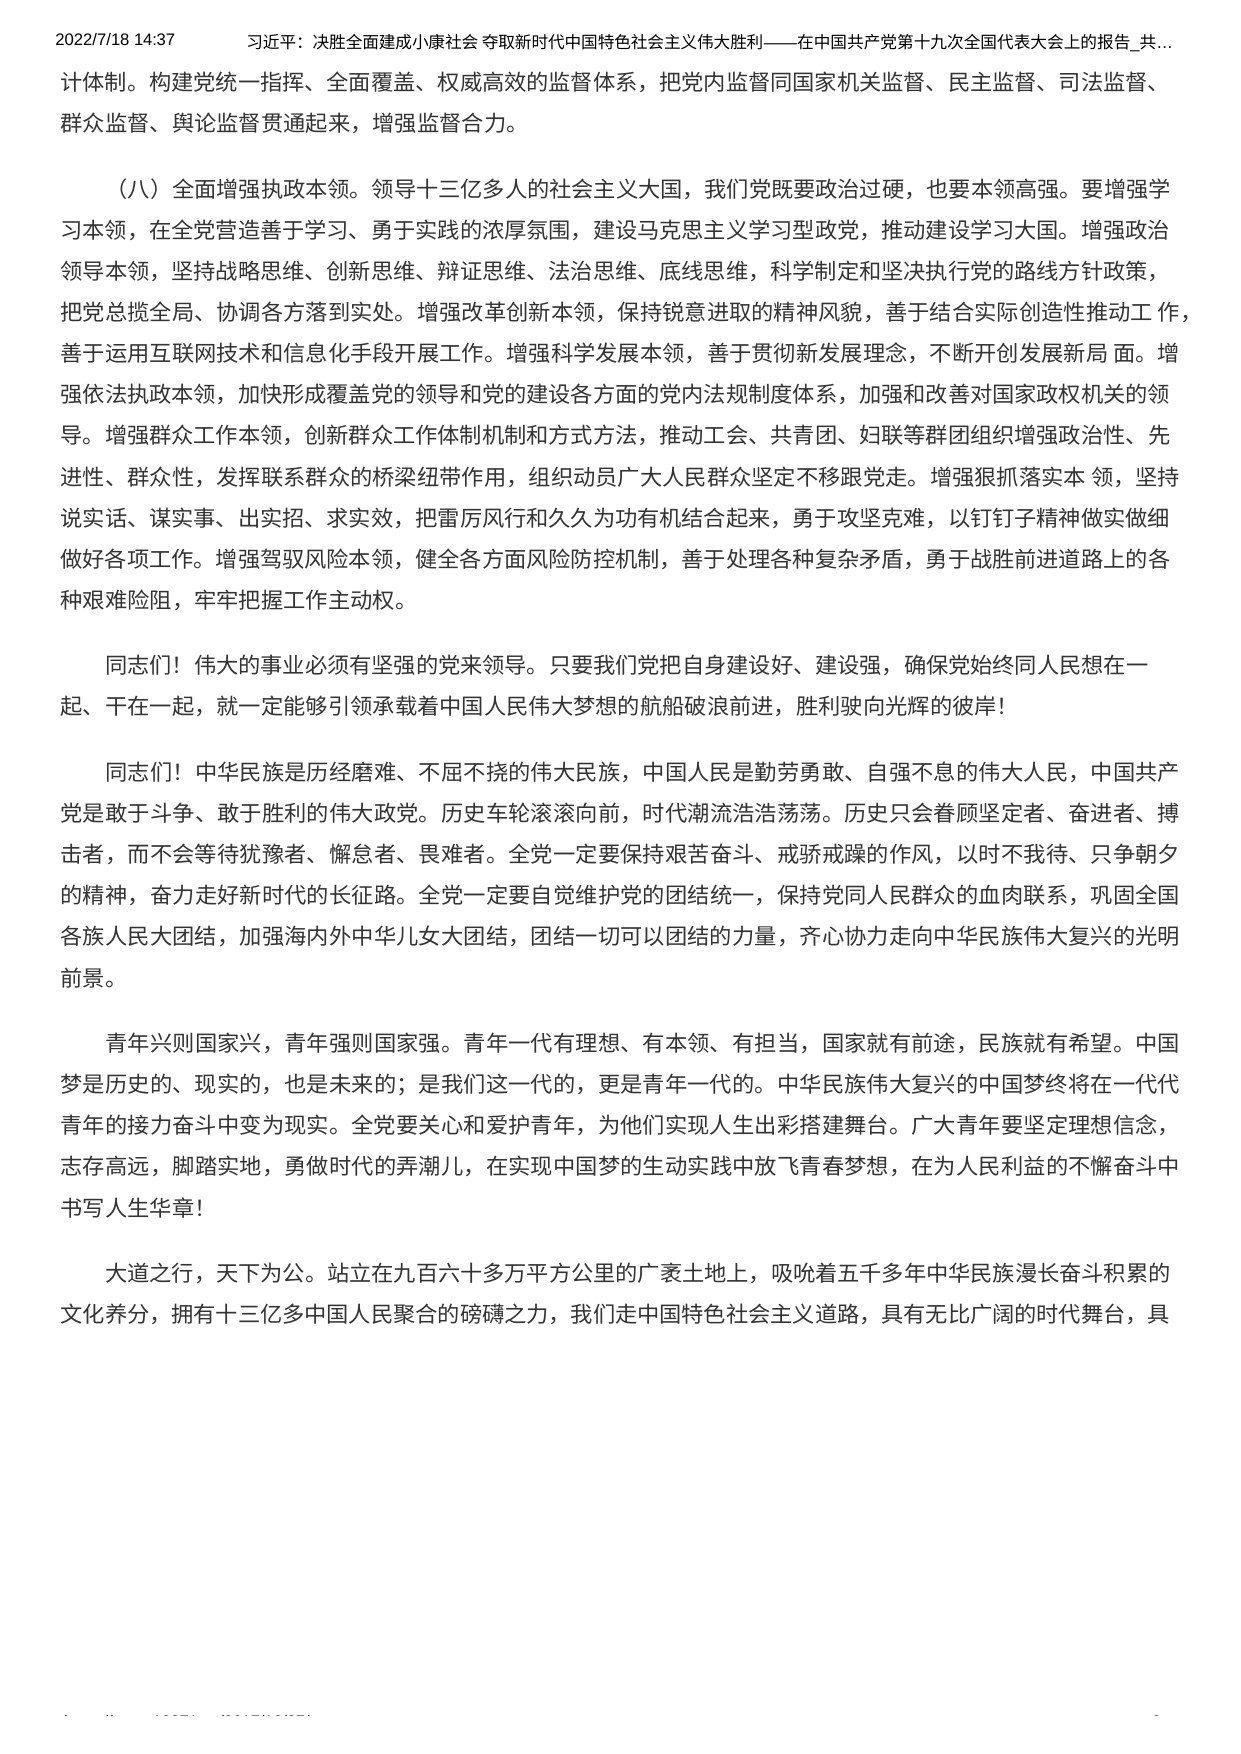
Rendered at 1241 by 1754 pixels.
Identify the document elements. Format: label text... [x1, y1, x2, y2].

text 大道之行，天下为公。站立在九百六十多万平方公里的广袤土地上，吸吮着五千多年中华民族漫长奋斗积累的文化养分，拥有十三亿多中国人民聚合的磅礴之力，我们走中国特色社会主义道路，具有无比广阔的时代舞台，具 [60, 1256, 1182, 1329]
text 计体制。构建党统一指挥、全面覆盖、权威高效的监督体系，把党内监督同国家机关监督、民主监督、司法监督、群众监督、舆论监督贯通起来，增强监督合力。 [60, 64, 1182, 137]
text 青年兴则国家兴，青年强则国家强。青年一代有理想、有本领、有担当，国家就有前途，民族就有希望。中国梦是历史的、现实的，也是未来的；是我们这一代的，更是青年一代的。中华民族伟大复兴的中国梦终将在一代代青年的接力奋斗中变为现实。全党要关心和爱护青年，为他们实现人生出彩搭建舞台。广大青年要坚定理想信念，志存高远，脚踏实地，勇做时代的弄潮儿，在实现中国梦的生动实践中放飞青春梦想，在为人民利益的不懈奋斗中书写人生华章！ [60, 1026, 1182, 1222]
text （八）全面增强执政本领。领导十三亿多人的社会主义大国，我们党既要政治过硬，也要本领高强。要增强学习本领，在全党营造善于学习、勇于实践的浓厚氛围，建设马克思主义学习型政党，推动建设学习大国。增强政治领导本领，坚持战略思维、创新思维、辩证思维、法治思维、底线思维，科学制定和坚决执行党的路线方针政策，把党总揽全局、协调各方落到实处。增强改革创新本领，保持锐意进取的精神风貌，善于结合实际创造性推动工 作，善于运用互联网技术和信息化手段开展工作。增强科学发展本领，善于贯彻新发展理念，不断开创发展新局 面。增强依法执政本领，加快形成覆盖党的领导和党的建设各方面的党内法规制度体系，加强和改善对国家政权机关的领导。增强群众工作本领，创新群众工作体制机制和方式方法，推动工会、共青团、妇联等群团组织增强政治性、先进性、群众性，发挥联系群众的桥梁纽带作用，组织动员广大人民群众坚定不移跟党走。增强狠抓落实本 领，坚持说实话、谋实事、出实招、求实效，把雷厉风行和久久为功有机结合起来，勇于攻坚克难，以钉钉子精神做实做细做好各项工作。增强驾驭风险本领，健全各方面风险防控机制，善于处理各种复杂矛盾，勇于战胜前进道路上的各种艰难险阻，牢牢把握工作主动权。 [60, 172, 1182, 615]
text 同志们！中华民族是历经磨难、不屈不挠的伟大民族，中国人民是勤劳勇敢、自强不息的伟大人民，中国共产党是敢于斗争、敢于胜利的伟大政党。历史车轮滚滚向前，时代潮流浩浩荡荡。历史只会眷顾坚定者、奋进者、搏击者，而不会等待犹豫者、懈怠者、畏难者。全党一定要保持艰苦奋斗、戒骄戒躁的作风，以时不我待、只争朝夕的精神，奋力走好新时代的长征路。全党一定要自觉维护党的团结统一，保持党同人民群众的血肉联系，巩固全国各族人民大团结，加强海内外中华儿女大团结，团结一切可以团结的力量，齐心协力走向中华民族伟大复兴的光明前景。 [60, 755, 1182, 992]
text 同志们！伟大的事业必须有坚强的党来领导。只要我们党把自身建设好、建设强，确保党始终同人民想在一起、干在一起，就一定能够引领承载着中国人民伟大梦想的航船破浪前进，胜利驶向光辉的彼岸！ [60, 648, 1160, 721]
